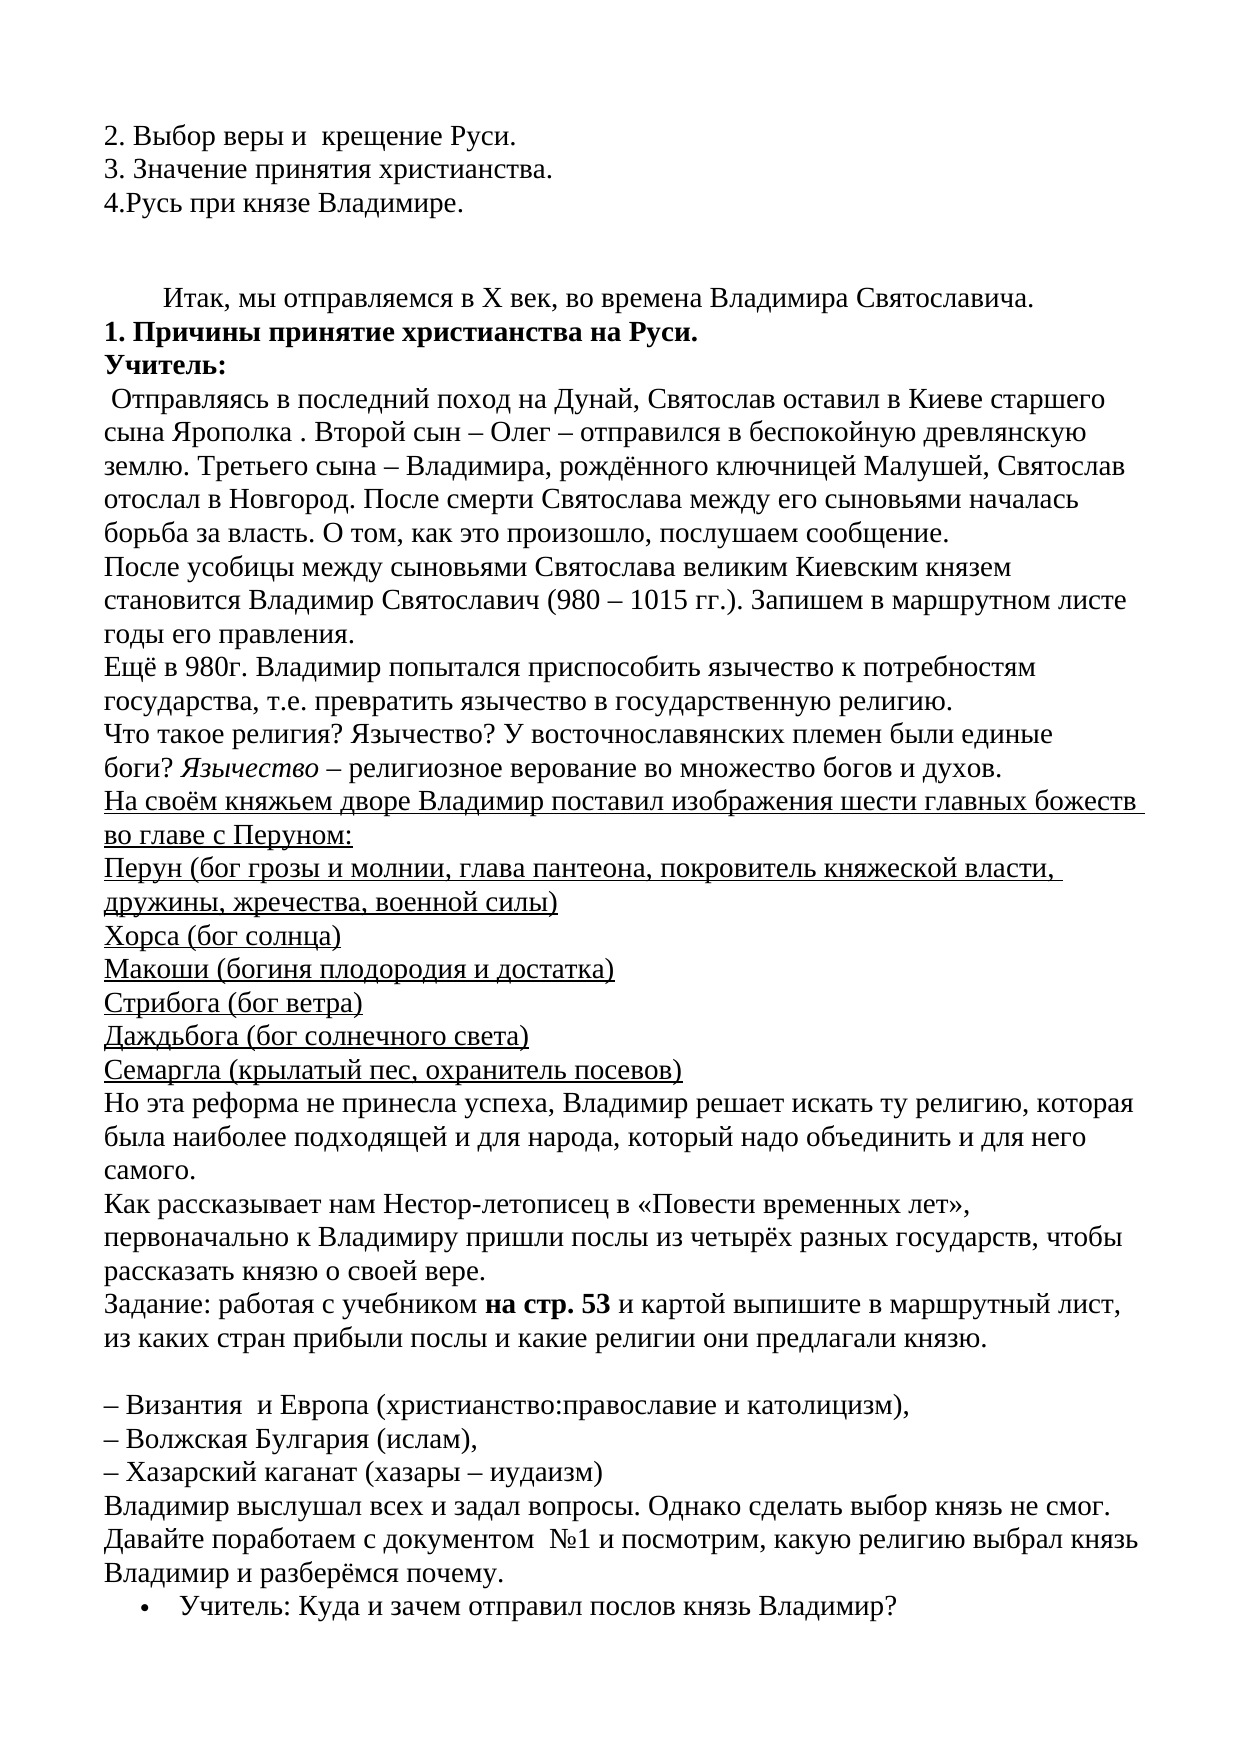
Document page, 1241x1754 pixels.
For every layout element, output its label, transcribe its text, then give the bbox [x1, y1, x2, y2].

text Что такое религия? Язычество? У восточнославянских племен были единые боги? Язычество – религиозное верование во множество богов и духов. [103, 716, 1152, 783]
text Хорса (бог солнца) [103, 918, 1152, 951]
text Отправляясь в последний поход на Дунай, Святослав оставил в Киеве старшего сына Ярополка . Второй сын – Олег – отправился в беспокойную древлянскую землю. Третьего сына – Владимира, рождённого ключницей Малушей, Святослав отослал в Новгород. После смерти Святослава между его сыновьями началась борьба за власть. О том, как это произошло, послушаем сообщение. [103, 381, 1152, 549]
text Но эта реформа не принесла успеха, Владимир решает искать ту религию, которая была наиболее подходящей и для народа, который надо объединить и для него самого. [103, 1085, 1152, 1186]
text На своём княжьем дворе Владимир поставил изображения шести главных божеств во главе с Перуном: [103, 783, 1152, 851]
list Учитель: Куда и зачем отправил послов князь Владимир? [141, 1588, 1152, 1622]
text После усобицы между сыновьями Святослава великим Киевским князем становится Владимир Святославич (980 – 1015 гг.). Запишем в маршрутном листе годы его правления. [103, 549, 1152, 649]
text – Византия и Европа (христианство:православие и католицизм), – Волжская Булгария (ислам), – Хазарский каганат (хазары – иудаизм) [103, 1354, 1152, 1488]
text Ещё в 980г. Владимир попытался приспособить язычество к потребностям государства, т.е. превратить язычество в государственную религию. [103, 649, 1152, 716]
text Даждьбога (бог солнечного света) [103, 1018, 1152, 1052]
text Семаргла (крылатый пес, охранитель посевов) [103, 1052, 1152, 1085]
text Давайте поработаем с документом №1 и посмотрим, какую религию выбрал князь Владимир и разберёмся почему. [103, 1521, 1152, 1588]
text Задание: работая с учебником на стр. 53 и картой выпишите в маршрутный лист, из каких стран прибыли послы и какие религии они предлагали князю. [103, 1287, 1152, 1354]
text Итак, мы отправляемся в Х век, во времена Владимира Святославича. 1. Причины принятие христианства на Руси. [103, 280, 1152, 347]
text Перун (бог грозы и молнии, глава пантеона, покровитель княжеской власти, дружины, жречества, военной силы) [103, 851, 1152, 918]
text 4.Русь при князе Владимире. [103, 185, 1152, 219]
text Учитель: [103, 347, 1152, 381]
text Стрибога (бог ветра) [103, 985, 1152, 1018]
text Владимир выслушал всех и задал вопросы. Однако сделать выбор князь не смог. [103, 1488, 1152, 1521]
text 2. Выбор веры и крещение Руси. 3. Значение принятия христианства. [103, 118, 1152, 185]
text Макоши (богиня плодородия и достатка) [103, 951, 1152, 985]
text Как рассказывает нам Нестор-летописец в «Повести временных лет», первоначально к Владимиру пришли послы из четырёх разных государств, чтобы рассказать князю о своей вере. [103, 1186, 1152, 1287]
